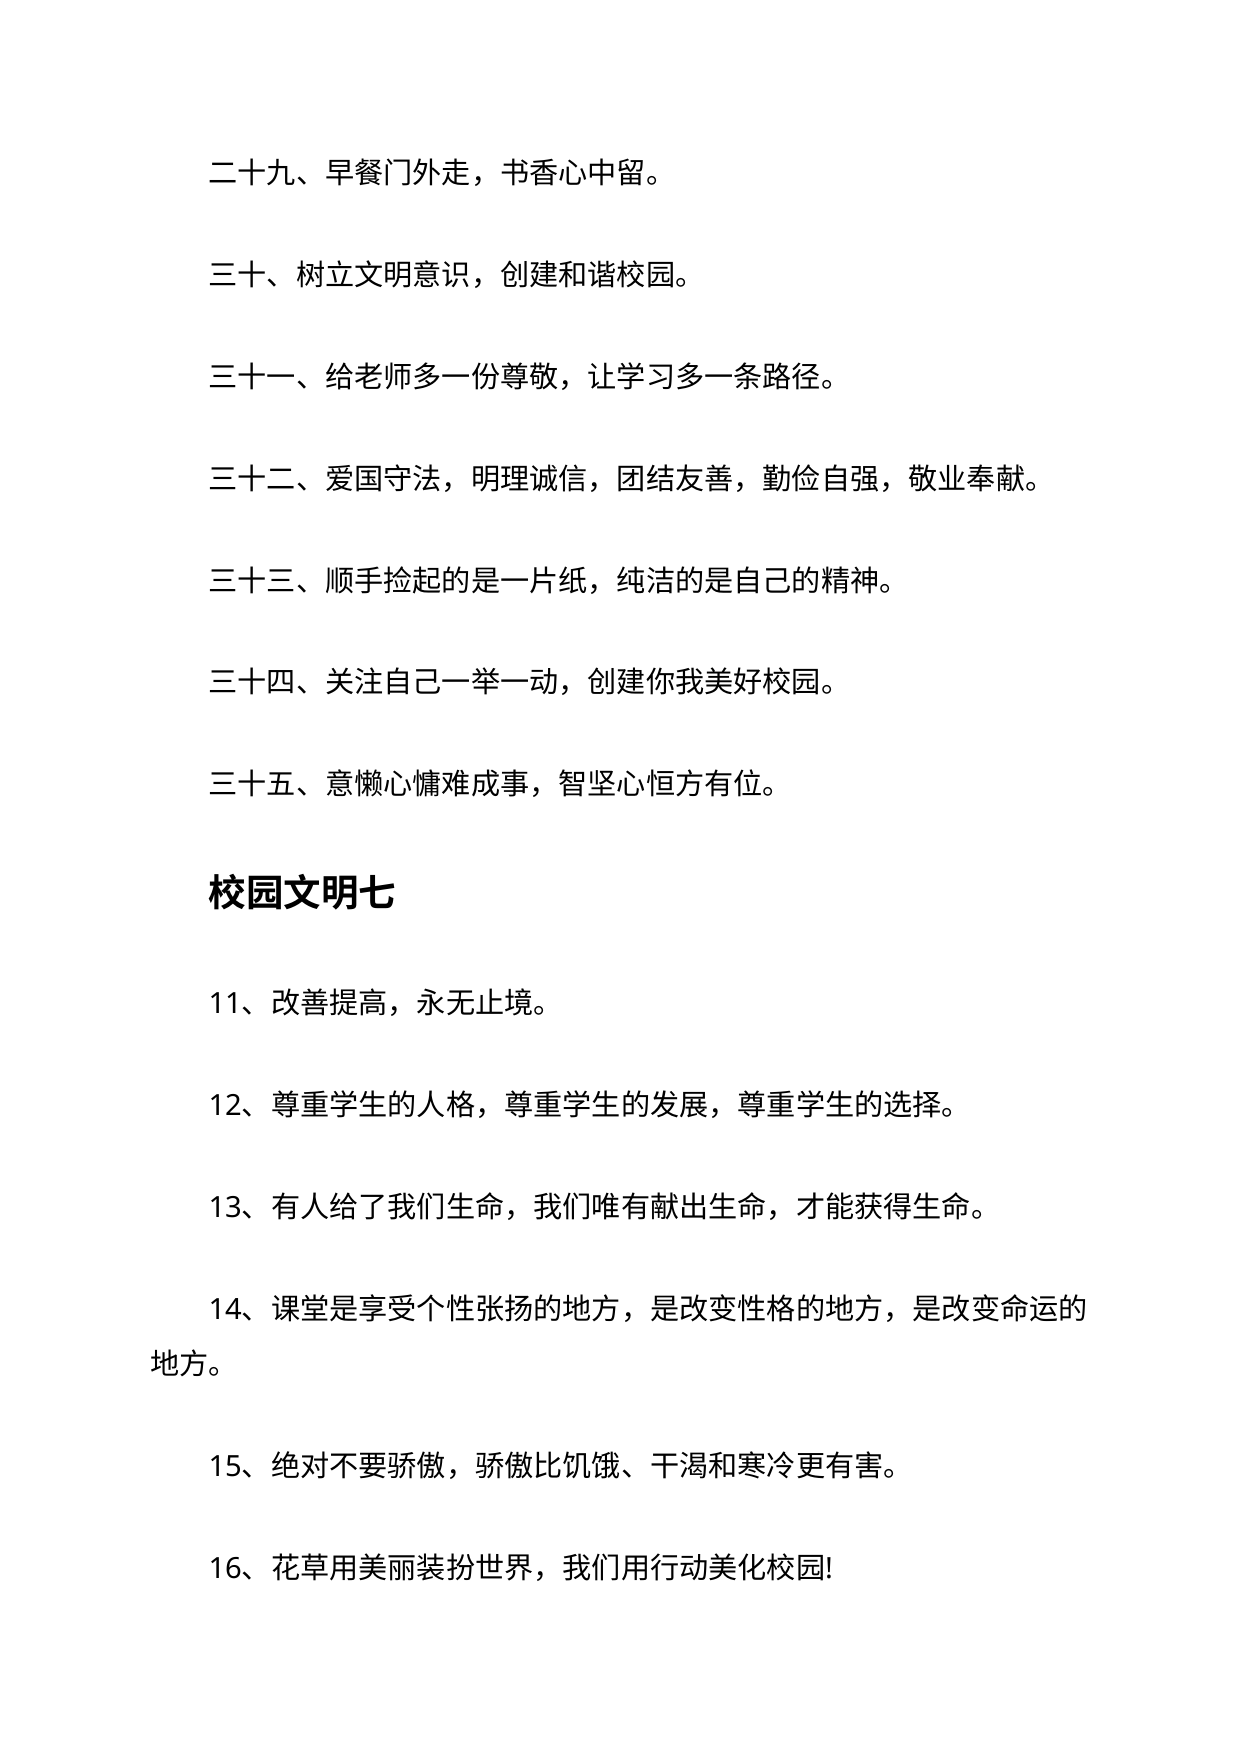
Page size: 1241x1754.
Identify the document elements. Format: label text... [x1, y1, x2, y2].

text 三十、树立文明意识，创建和谐校园。 [150, 252, 1090, 294]
text 二十九、早餐门外走，书香心中留。 [150, 150, 1090, 192]
text 校园文明七 [150, 862, 1090, 917]
text 16、花草用美丽装扮世界，我们用行动美化校园! [150, 1544, 1090, 1587]
text 14、课堂是享受个性张扬的地方，是改变性格的地方，是改变命运的地方。 [150, 1286, 1090, 1383]
text 13、有人给了我们生命，我们唯有献出生命，才能获得生命。 [150, 1184, 1090, 1226]
text 11、改善提高，永无止境。 [150, 980, 1090, 1022]
text 三十四、关注自己一举一动，创建你我美好校园。 [150, 659, 1090, 701]
text 12、尊重学生的人格，尊重学生的发展，尊重学生的选择。 [150, 1082, 1090, 1124]
text 三十一、给老师多一份尊敬，让学习多一条路径。 [150, 353, 1090, 396]
text 三十三、顺手捡起的是一片纸，纯洁的是自己的精神。 [150, 557, 1090, 599]
text 15、绝对不要骄傲，骄傲比饥饿、干渴和寒冷更有害。 [150, 1442, 1090, 1485]
text 三十五、意懒心慵难成事，智坚心恒方有位。 [150, 761, 1090, 803]
text 三十二、爱国守法，明理诚信，团结友善，勤俭自强，敬业奉献。 [150, 455, 1090, 498]
